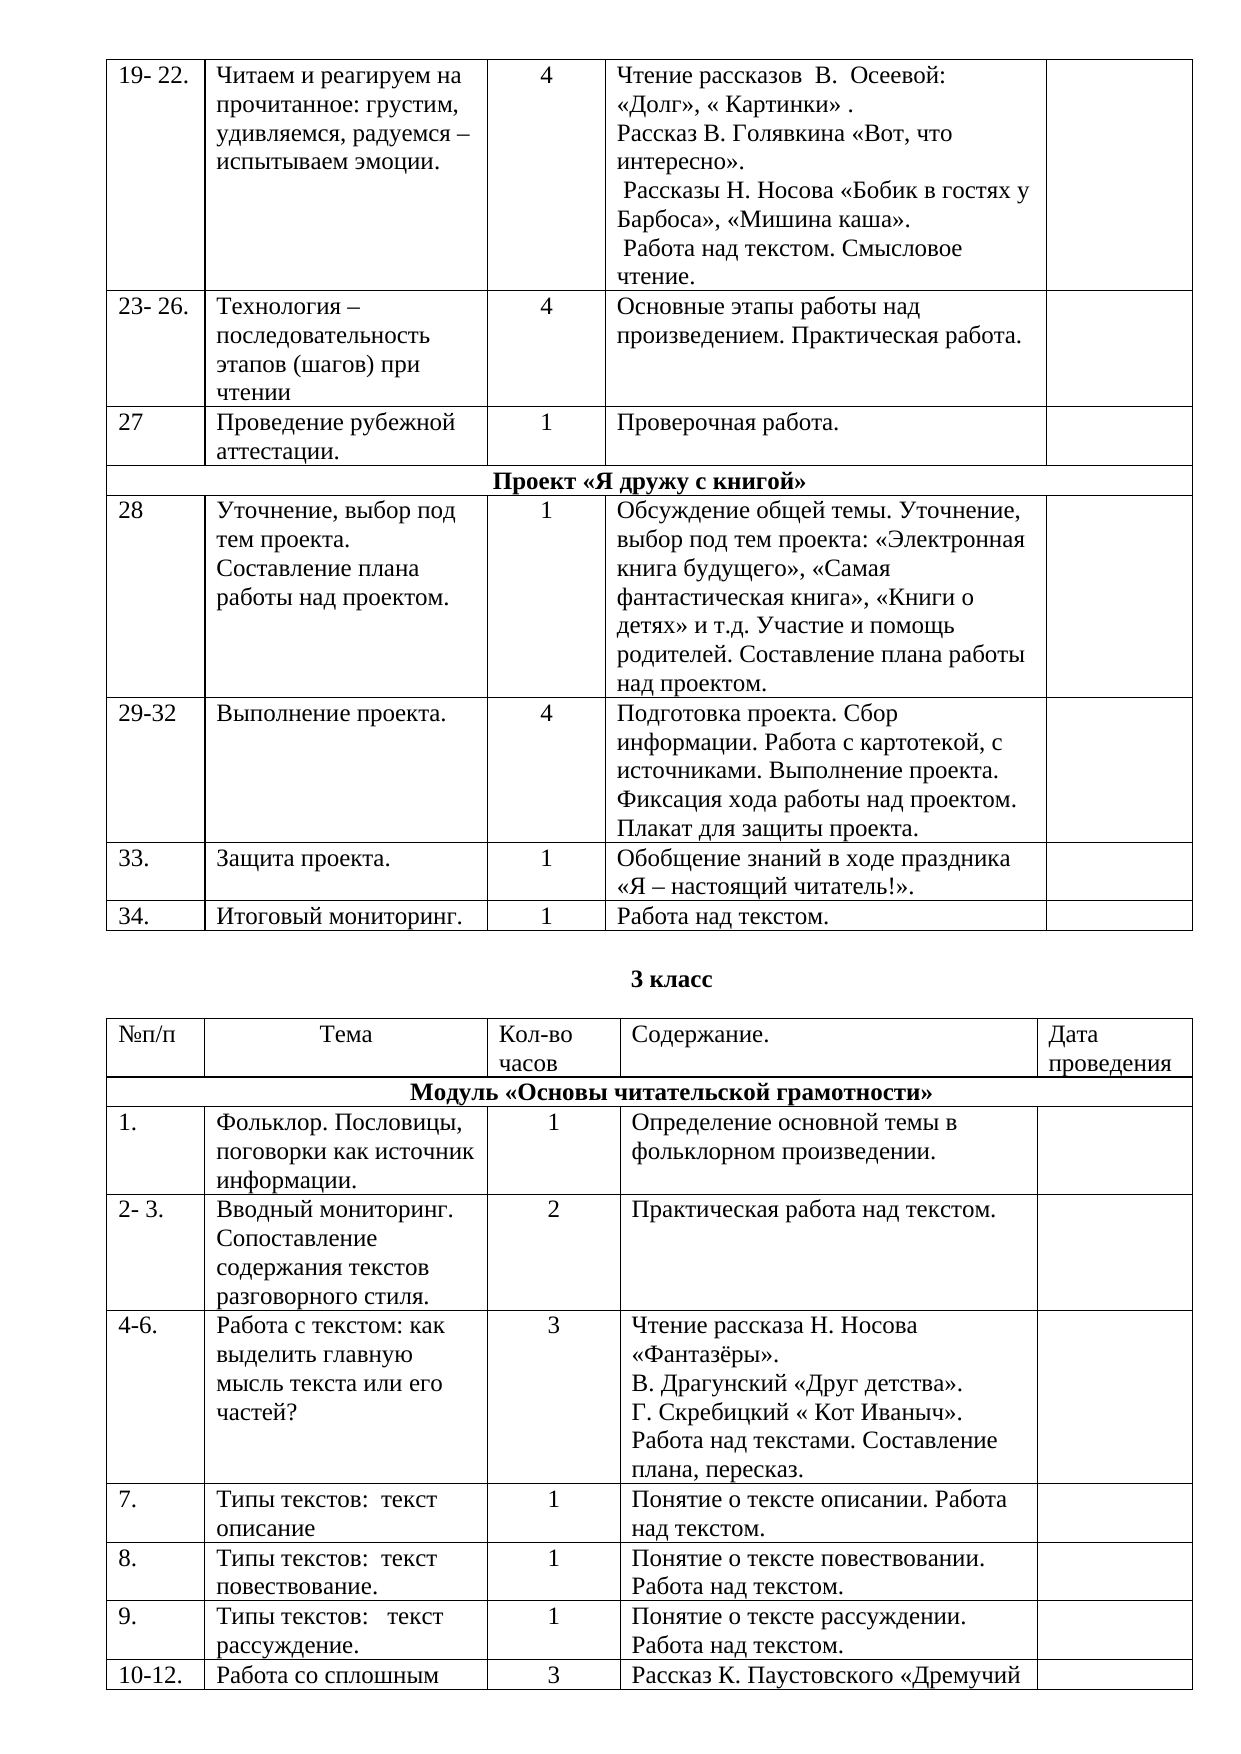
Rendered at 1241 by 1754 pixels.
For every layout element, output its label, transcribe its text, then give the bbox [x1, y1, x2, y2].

table_cell 23- 26. [107, 291, 204, 406]
table_cell 1 [488, 1107, 620, 1193]
table_cell [1047, 698, 1192, 842]
table_cell Модуль «Основы читательской грамотности» [107, 1078, 1192, 1106]
table_cell [1038, 1311, 1192, 1483]
table_cell [1047, 496, 1192, 697]
table_header Дата проведения [1038, 1019, 1192, 1076]
table_cell [1038, 1107, 1192, 1193]
table_cell 4 [488, 291, 605, 406]
table_cell [1047, 407, 1192, 465]
table_cell [1038, 1660, 1192, 1688]
table_cell [1038, 1601, 1192, 1659]
table_cell [1047, 291, 1192, 406]
table_cell 1. [107, 1107, 204, 1193]
table_cell 9. [107, 1601, 204, 1659]
table_cell Чтение рассказов В. Осеевой: «Долг», « Картинки» . Рассказ В. Голявкина «Вот, что интересно». Рассказы Н. Носова «Бобик в гостях у Барбоса», «Мишина каша». Работа над текстом. Смысловое чтение. [606, 60, 1046, 290]
table_cell Понятие о тексте рассуждении. Работа над текстом. [621, 1601, 1037, 1659]
table_cell 3 [488, 1311, 620, 1483]
table_cell Типы текстов: текст описание [205, 1484, 487, 1542]
table_cell 1 [488, 1484, 620, 1542]
table_cell Понятие о тексте описании. Работа над текстом. [621, 1484, 1037, 1542]
table_cell 34. [107, 901, 204, 930]
table_cell 29-32 [107, 698, 204, 842]
table_cell 28 [107, 496, 204, 697]
table_cell [1038, 1484, 1192, 1542]
table_cell 8. [107, 1543, 204, 1600]
table_cell 1 [488, 1543, 620, 1600]
table_cell 4 [488, 60, 605, 290]
table_cell 1 [488, 407, 605, 465]
table_cell 2 [488, 1195, 620, 1309]
table_cell 1 [488, 843, 605, 900]
table_cell 1 [488, 1601, 620, 1659]
table_cell Вводный мониторинг. Сопоставление содержания текстов разговорного стиля. [205, 1195, 487, 1309]
table_cell Проверочная работа. [606, 407, 1046, 465]
table_cell [1038, 1195, 1192, 1309]
table_header Тема [205, 1019, 487, 1076]
table_cell Итоговый мониторинг. [206, 901, 487, 930]
table_cell 3 [488, 1660, 620, 1688]
table_cell Технология – последовательность этапов (шагов) при чтении [206, 291, 487, 406]
table_header Кол-во часов [488, 1019, 620, 1076]
table_cell Типы текстов: текст рассуждение. [205, 1601, 487, 1659]
table_cell Работа над текстом. [606, 901, 1046, 930]
table_cell Выполнение проекта. [206, 698, 487, 842]
table_cell 7. [107, 1484, 204, 1542]
table_header Содержание. [621, 1019, 1037, 1076]
table_cell Чтение рассказа Н. Носова «Фантазёры». В. Драгунский «Друг детства». Г. Скребицкий « Кот Иваныч». Работа над текстами. Составление плана, пересказ. [621, 1311, 1037, 1483]
table_cell Работа с текстом: как выделить главную мысль текста или его частей? [205, 1311, 487, 1483]
table_cell 10-12. [107, 1660, 204, 1688]
table_cell 1 [488, 901, 605, 930]
table_cell [1038, 1543, 1192, 1600]
table_cell 27 [107, 407, 204, 465]
table_cell 1 [488, 496, 605, 697]
table_cell Уточнение, выбор под тем проекта. Составление плана работы над проектом. [206, 496, 487, 697]
table_cell [1047, 60, 1192, 290]
table_cell Защита проекта. [206, 843, 487, 900]
table_cell 4 [488, 698, 605, 842]
table_cell Типы текстов: текст повествование. [205, 1543, 487, 1600]
table_cell Подготовка проекта. Сбор информации. Работа с картотекой, с источниками. Выполнение проекта. Фиксация хода работы над проектом. Плакат для защиты проекта. [606, 698, 1046, 842]
list 3 класс [162, 964, 1181, 993]
table_cell 33. [107, 843, 204, 900]
table_header №п/п [107, 1019, 204, 1076]
table_cell Практическая работа над текстом. [621, 1195, 1037, 1309]
table_cell [1047, 843, 1192, 900]
table_cell 19- 22. [107, 60, 204, 290]
table_cell Фольклор. Пословицы, поговорки как источник информации. [205, 1107, 487, 1193]
table_cell Обобщение знаний в ходе праздника «Я – настоящий читатель!». [606, 843, 1046, 900]
table_cell Проведение рубежной аттестации. [206, 407, 487, 465]
table_cell Проект «Я дружу с книгой» [107, 466, 1192, 494]
table_cell [1047, 901, 1192, 930]
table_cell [621, 1660, 1037, 1688]
table_cell 4-6. [107, 1311, 204, 1483]
table_cell Понятие о тексте повествовании. Работа над текстом. [621, 1543, 1037, 1600]
table_cell Основные этапы работы над произведением. Практическая работа. [606, 291, 1046, 406]
table_cell Обсуждение общей темы. Уточнение, выбор под тем проекта: «Электронная книга будущего», «Самая фантастическая книга», «Книги о детях» и т.д. Участие и помощь родителей. Составление плана работы над проектом. [606, 496, 1046, 697]
table_cell 2- 3. [107, 1195, 204, 1309]
table_cell Определение основной темы в фольклорном произведении. [621, 1107, 1037, 1193]
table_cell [205, 1660, 487, 1688]
table_cell Читаем и реагируем на прочитанное: грустим, удивляемся, радуемся – испытываем эмоции. [206, 60, 487, 290]
